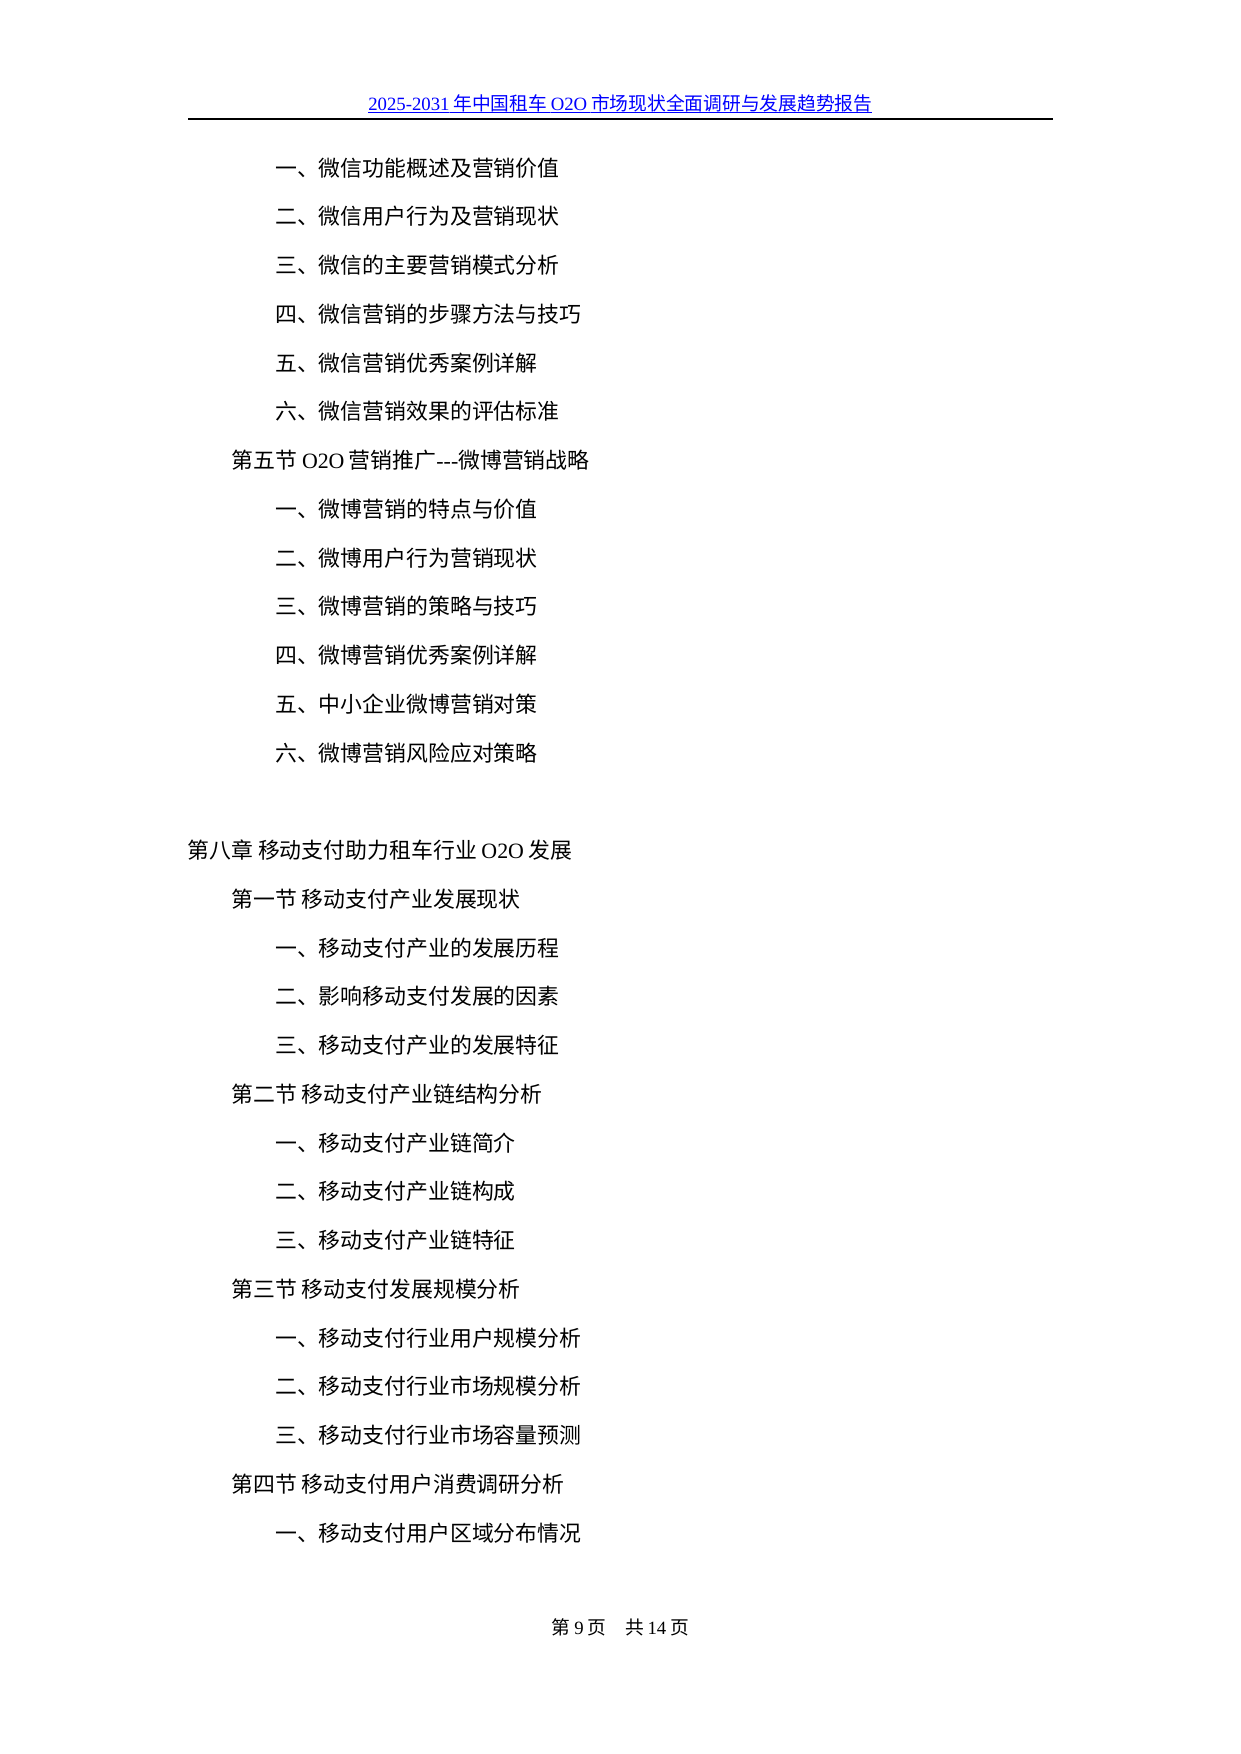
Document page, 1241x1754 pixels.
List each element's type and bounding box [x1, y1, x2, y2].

text [187, 150, 1053, 1548]
